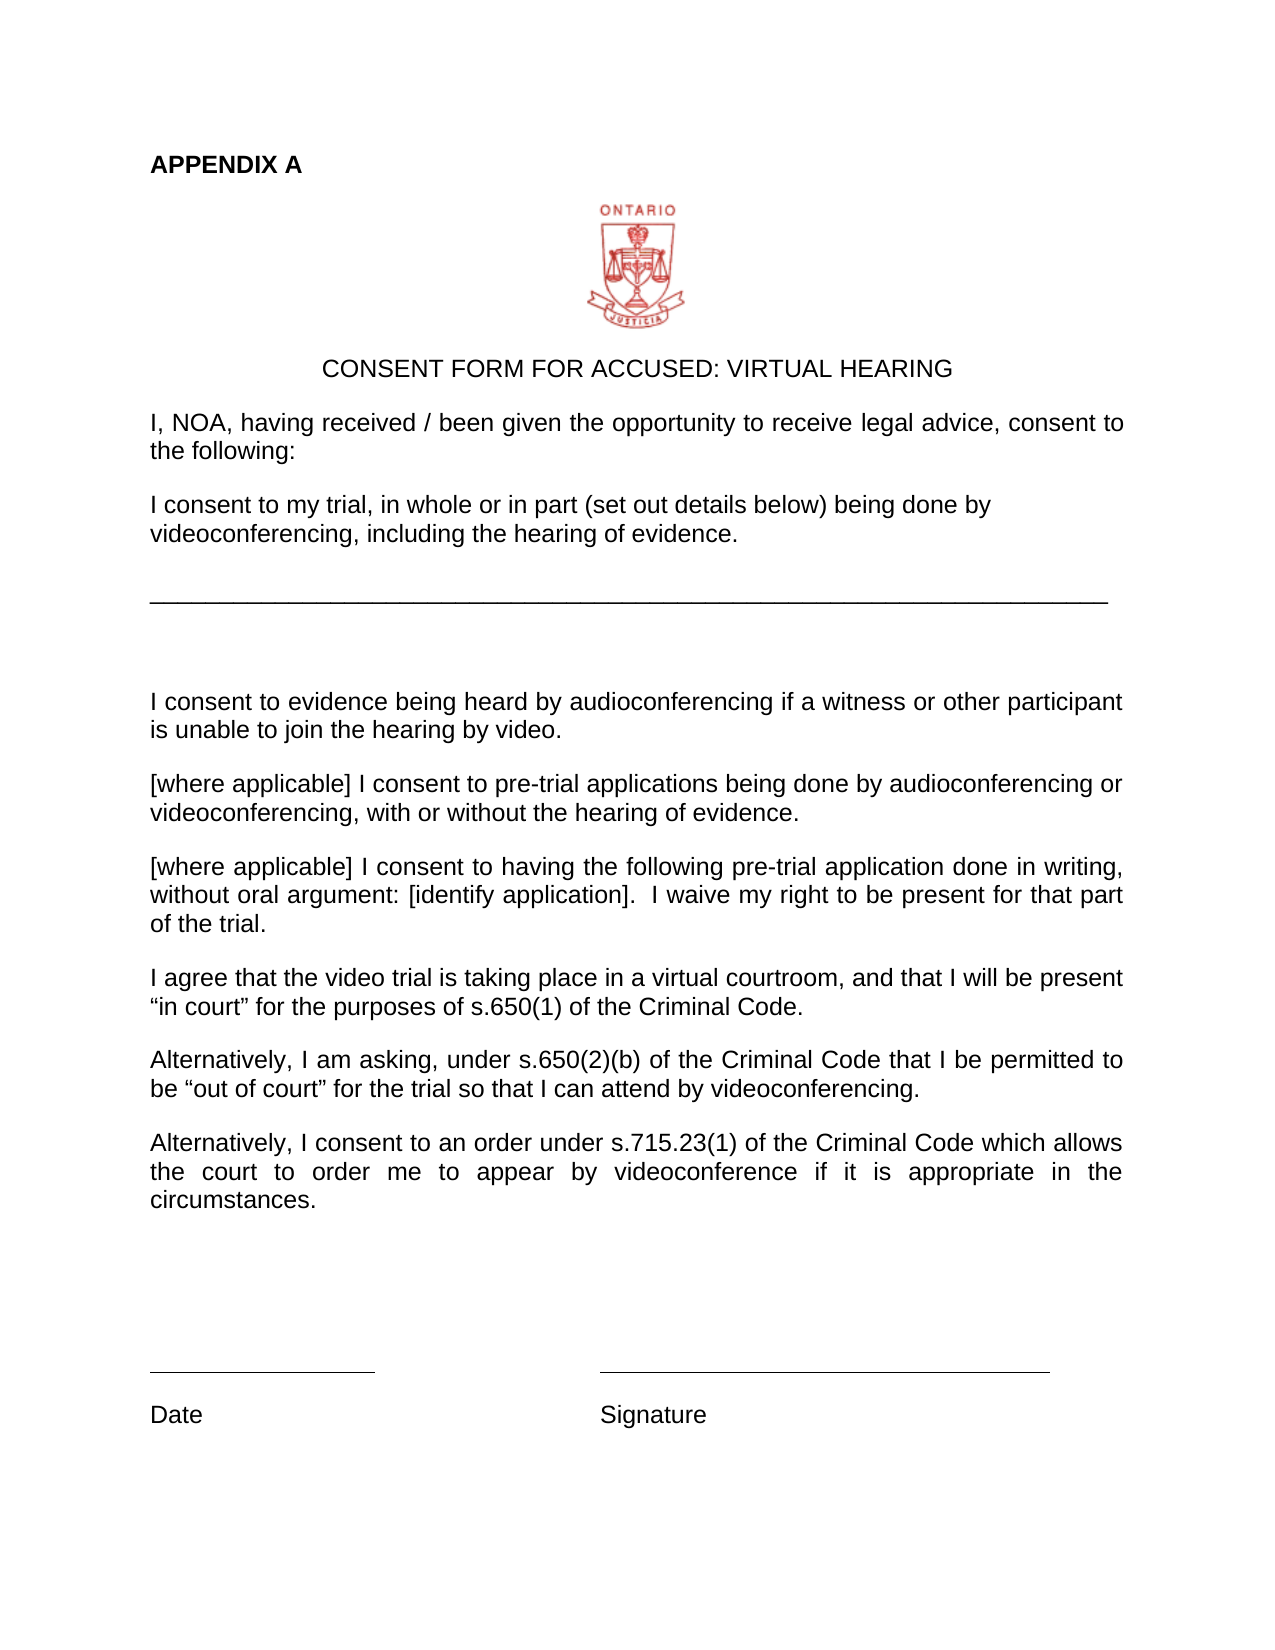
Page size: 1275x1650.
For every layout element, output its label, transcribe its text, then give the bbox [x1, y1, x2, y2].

text [where applicable] I consent to pre-trial applications being done by audioconferencing or videoconferencing, with or without the hearing of evidence. [150, 769, 1125, 827]
text I agree that the video trial is taking place in a virtual courtroom, and that I will be present “in court” for the purposes of s.650(1) of the Criminal Code. [150, 963, 1125, 1021]
text I consent to my trial, in whole or in part (set out details below) being done by videoconferencing, including the hearing of evidence. [150, 490, 1125, 547]
text Alternatively, I am asking, under s.650(2)(b) of the Criminal Code that I be permitted to be “out of court” for the trial so that I can attend by videoconferencing. [150, 1046, 1125, 1103]
text I, NOA, having received / been given the opportunity to receive legal advice, consent to the following: [150, 407, 1125, 465]
text [where applicable] I consent to having the following pre-trial application done in writing, without oral argument: [identify application]. I waive my right to be present for that part of the trial. [150, 852, 1125, 938]
text I consent to evidence being heard by audioconferencing if a witness or other participant is unable to join the hearing by video. [150, 687, 1125, 744]
text Alternatively, I consent to an order under s.715.23(1) of the Criminal Code which allows the court to order me to appear by videoconference if it is appropriate in the circumstances. [150, 1128, 1125, 1214]
text Date Signature [150, 1401, 1125, 1429]
text _____________________________________________________________________ [150, 576, 1125, 605]
text CONSENT FORM FOR ACCUSED: VIRTUAL HEARING [150, 354, 1125, 382]
text APPENDIX A [150, 150, 1125, 179]
